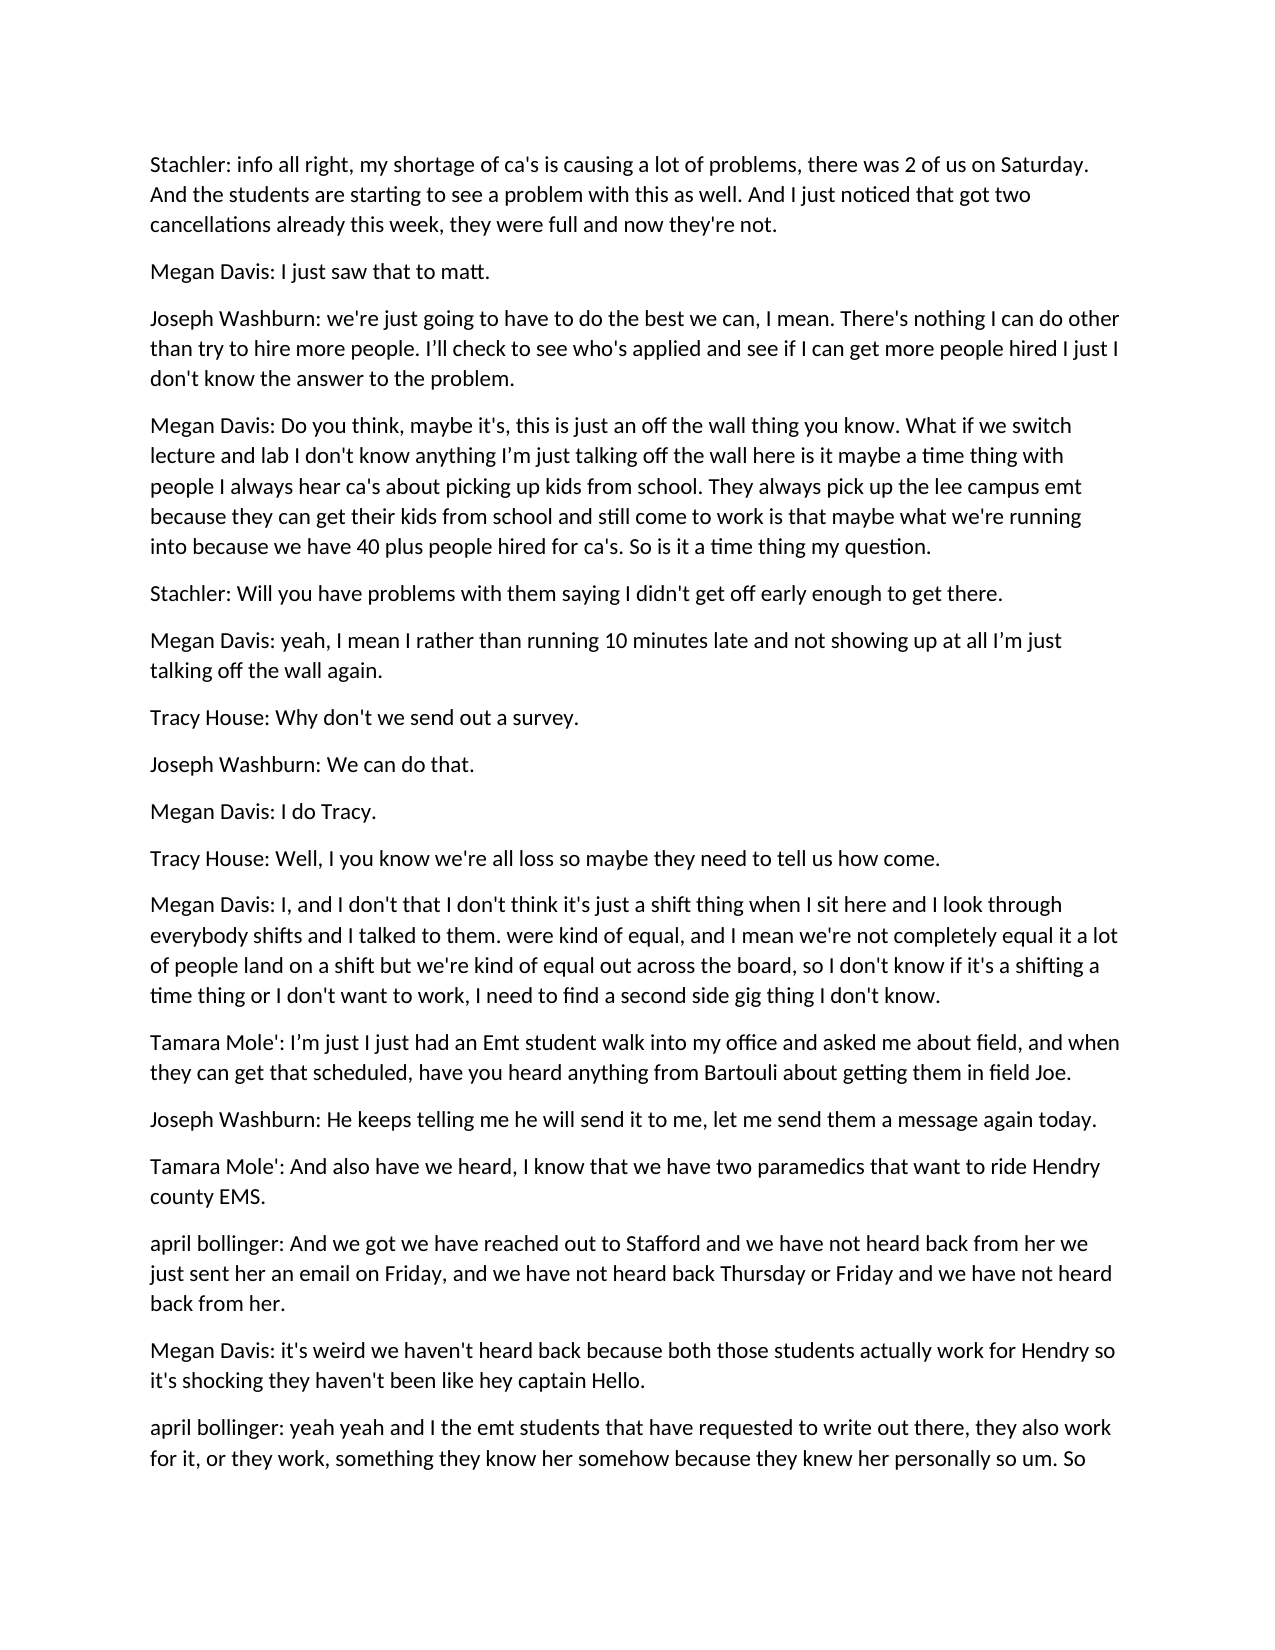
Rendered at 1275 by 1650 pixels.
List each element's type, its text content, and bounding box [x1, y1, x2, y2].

text Tracy House: Well, I you know we're all loss so maybe they need to tell us how come. [150, 844, 1125, 872]
text Megan Davis: yeah, I mean I rather than running 10 minutes late and not showing up at all I’m just talking off the wall again. [150, 626, 1125, 684]
text Tamara Mole': I’m just I just had an Emt student walk into my office and asked me about field, and when they can get that scheduled, have you heard anything from Bartouli about getting them in field Joe. [150, 1028, 1125, 1086]
text Megan Davis: I just saw that to matt. [150, 257, 1125, 285]
text Joseph Washburn: we're just going to have to do the best we can, I mean. There's nothing I can do other than try to hire more people. I’ll check to see who's applied and see if I can get more people hired I just I don't know the answer to the problem. [150, 304, 1125, 393]
text Stachler: info all right, my shortage of ca's is causing a lot of problems, there was 2 of us on Saturday. And the students are starting to see a problem with this as well. And I just noticed that got two cancellations already this week, they were full and now they're not. [150, 150, 1125, 238]
text april bollinger: And we got we have reached out to Stafford and we have not heard back from her we just sent her an email on Friday, and we have not heard back Thursday or Friday and we have not heard back from her. [150, 1229, 1125, 1318]
text Stachler: Will you have problems with them saying I didn't get off early enough to get there. [150, 579, 1125, 607]
text Megan Davis: Do you think, maybe it's, this is just an off the wall thing you know. What if we switch lecture and lab I don't know anything I’m just talking off the wall here is it maybe a time thing with people I always hear ca's about picking up kids from school. They always pick up the lee campus emt because they can get their kids from school and still come to work is that maybe what we're running into because we have 40 plus people hired for ca's. So is it a time thing my question. [150, 411, 1125, 560]
text Megan Davis: I, and I don't that I don't think it's just a shift thing when I sit here and I look through everybody shifts and I talked to them. were kind of equal, and I mean we're not completely equal it a lot of people land on a shift but we're kind of equal out across the board, so I don't know if it's a shifting a time thing or I don't want to work, I need to find a second side gig thing I don't know. [150, 891, 1125, 1009]
text Megan Davis: I do Tracy. [150, 797, 1125, 825]
text Joseph Washburn: We can do that. [150, 750, 1125, 778]
text Tracy House: Why don't we send out a survey. [150, 703, 1125, 731]
text Megan Davis: it's weird we haven't heard back because both those students actually work for Hendry so it's shocking they haven't been like hey captain Hello. [150, 1336, 1125, 1395]
text Tamara Mole': And also have we heard, I know that we have two paramedics that want to ride Hendry county EMS. [150, 1152, 1125, 1210]
text Joseph Washburn: He keeps telling me he will send it to me, let me send them a message again today. [150, 1105, 1125, 1133]
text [150, 1413, 1125, 1472]
